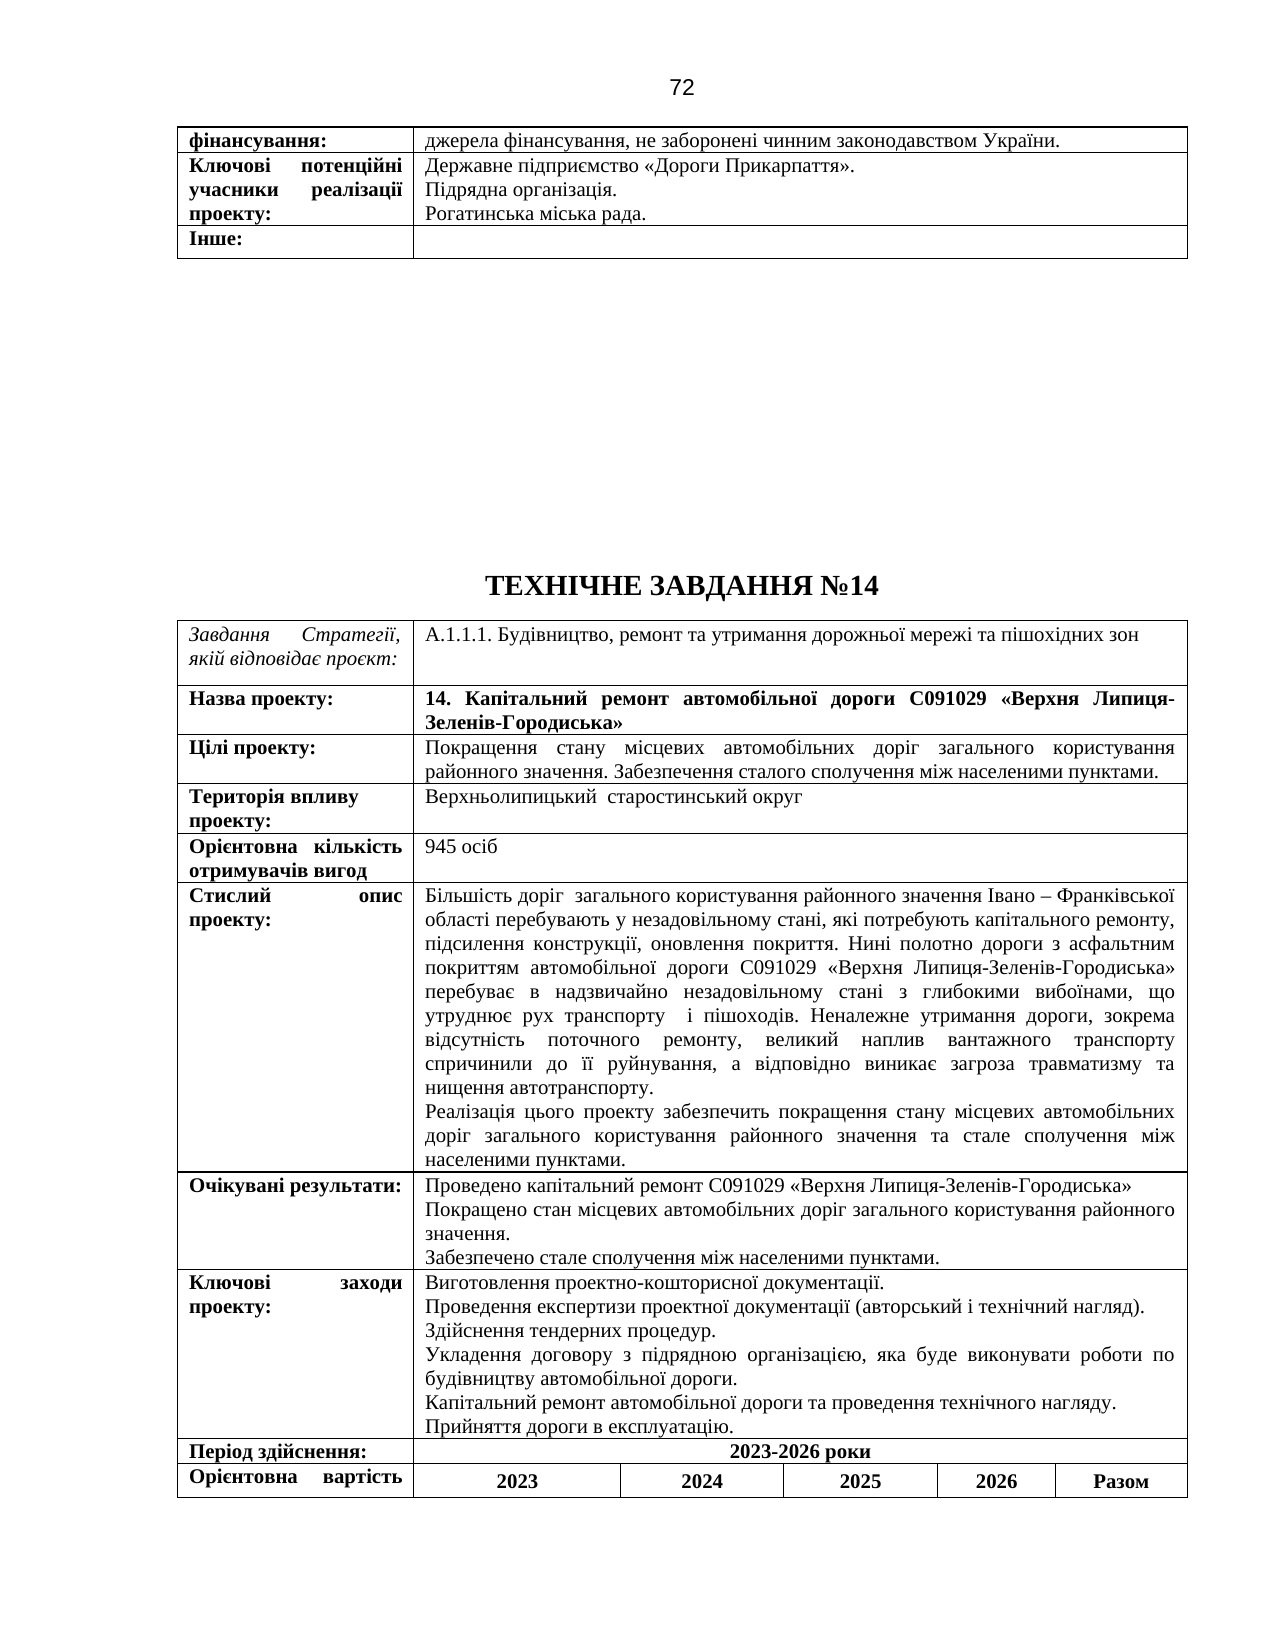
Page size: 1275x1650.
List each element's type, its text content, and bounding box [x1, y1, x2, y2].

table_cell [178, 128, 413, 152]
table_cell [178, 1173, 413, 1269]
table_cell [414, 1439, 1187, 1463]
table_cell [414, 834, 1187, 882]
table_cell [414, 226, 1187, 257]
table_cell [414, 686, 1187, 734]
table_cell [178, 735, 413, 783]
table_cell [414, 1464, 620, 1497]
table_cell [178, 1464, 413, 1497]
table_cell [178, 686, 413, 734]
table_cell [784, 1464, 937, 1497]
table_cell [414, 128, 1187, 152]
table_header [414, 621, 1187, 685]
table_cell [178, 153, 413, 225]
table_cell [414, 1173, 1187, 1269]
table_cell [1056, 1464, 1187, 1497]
text ТЕХНІЧНЕ ЗАВДАННЯ №14 [177, 568, 1186, 601]
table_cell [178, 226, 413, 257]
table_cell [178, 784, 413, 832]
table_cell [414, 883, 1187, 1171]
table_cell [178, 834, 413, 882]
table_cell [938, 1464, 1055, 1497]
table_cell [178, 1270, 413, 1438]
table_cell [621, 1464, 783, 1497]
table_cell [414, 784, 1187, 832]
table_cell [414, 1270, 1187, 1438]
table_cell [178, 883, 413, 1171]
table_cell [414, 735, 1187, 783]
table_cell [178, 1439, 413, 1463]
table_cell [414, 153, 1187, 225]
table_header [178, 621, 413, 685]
